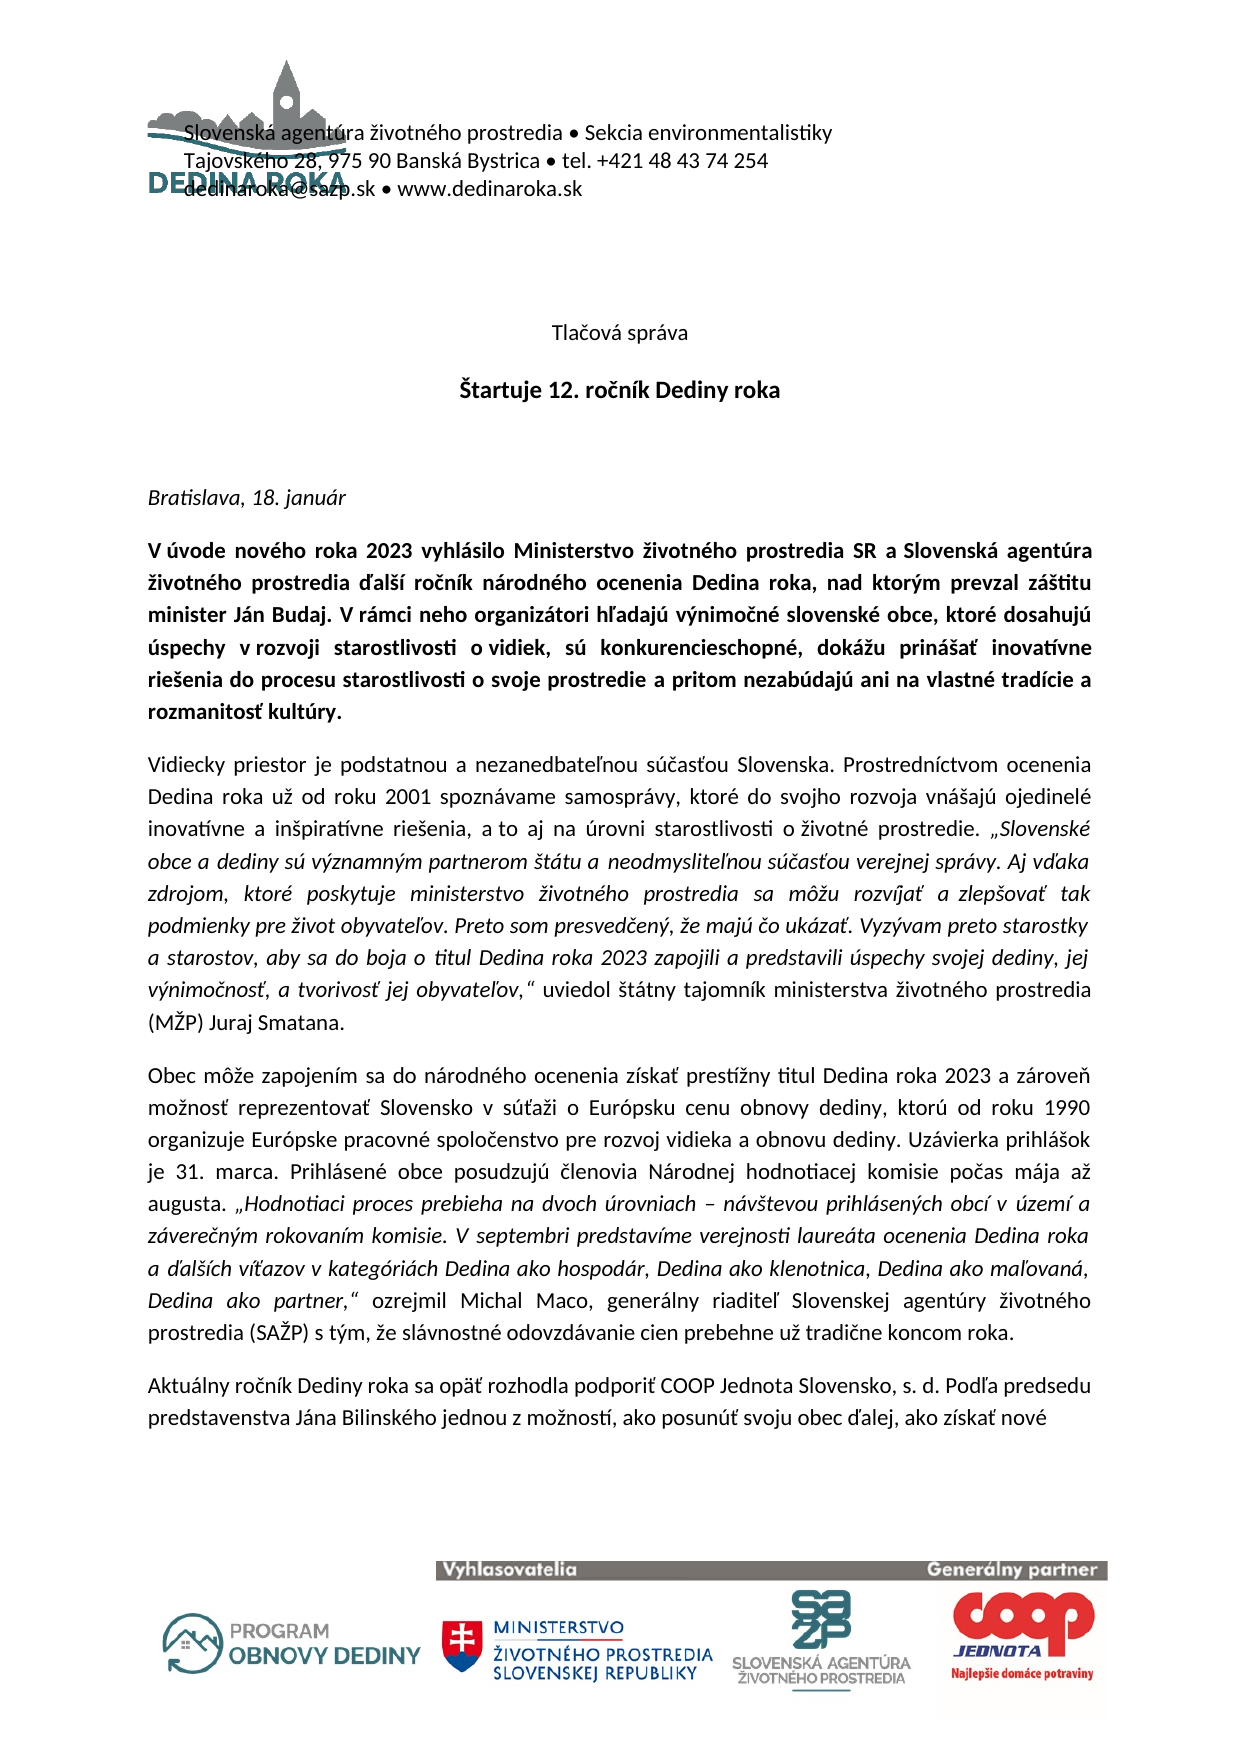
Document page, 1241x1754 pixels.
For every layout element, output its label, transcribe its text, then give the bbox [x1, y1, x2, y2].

picture [162, 1561, 1108, 1721]
text Tlačová správa [148, 318, 1093, 346]
text Aktuálny ročník Dediny roka sa opäť rozhodla podporiť COOP Jednota Slovensko, s. d. Podľa predsedu predstavenstva Jána Bilinského jednou z možností, ako posunúť svoju obec ďalej, ako získať nové [148, 1371, 1093, 1431]
text Obec môže zapojením sa do národného ocenenia získať prestížny titul Dedina roka 2023 a zároveň možnosť reprezentovať Slovensko v súťaži o Európsku cenu obnovy dediny, ktorú od roku 1990 organizuje Európske pracovné spoločenstvo pre rozvoj vidieka a obnovu dediny. Uzávierka prihlášok je 31. marca. Prihlásené obce posudzujú členovia Národnej hodnotiacej komisie počas mája až augusta. „Hodnotiaci proces prebieha na dvoch úrovniach – návštevou prihlásených obcí v území a záverečným rokovaním komisie. V septembri predstavíme verejnosti laureáta ocenenia Dedina roka a ďalších víťazov v kategóriách Dedina ako hospodár, Dedina ako klenotnica, Dedina ako maľovaná, Dedina ako partner,“ ozrejmil Michal Maco, generálny riaditeľ Slovenskej agentúry životného prostredia (SAŽP) s tým, že slávnostné odovzdávanie cien prebehne už tradične koncom roka. [148, 1061, 1093, 1346]
text Štartuje 12. ročník Dediny roka [148, 374, 1093, 405]
text V úvode nového roka 2023 vyhlásilo Ministerstvo životného prostredia SR a Slovenská agentúra životného prostredia ďalší ročník národného ocenenia Dedina roka, nad ktorým prevzal záštitu minister Ján Budaj. V rámci neho organizátori hľadajú výnimočné slovenské obce, ktoré dosahujú úspechy v rozvoji starostlivosti o vidiek, sú konkurencieschopné, dokážu prinášať inovatívne riešenia do procesu starostlivosti o svoje prostredie a pritom nezabúdajú ani na vlastné tradície a rozmanitosť kultúry. [148, 536, 1093, 725]
picture [258, 186, 264, 193]
text Vidiecky priestor je podstatnou a nezanedbateľnou súčasťou Slovenska. Prostredníctvom ocenenia Dedina roka už od roku 2001 spoznávame samosprávy, ktoré do svojho rozvoja vnášajú ojedinelé inovatívne a inšpiratívne riešenia, a to aj na úrovni starostlivosti o životné prostredie. „Slovenské obce a dediny sú významným partnerom štátu a neodmysliteľnou súčasťou verejnej správy. Aj vďaka zdrojom, ktoré poskytuje ministerstvo životného prostredia sa môžu rozvíjať a zlepšovať tak podmienky pre život obyvateľov. Preto som presvedčený, že majú čo ukázať. Vyzývam preto starostky a starostov, aby sa do boja o titul Dedina roka 2023 zapojili a predstavili úspechy svojej dediny, jej výnimočnosť, a tvorivosť jej obyvateľov,“ uviedol štátny tajomník ministerstva životného prostredia (MŽP) Juraj Smatana. [148, 750, 1093, 1036]
picture [147, 60, 347, 193]
text Bratislava, 18. január [148, 483, 1093, 511]
picture [293, 183, 306, 193]
